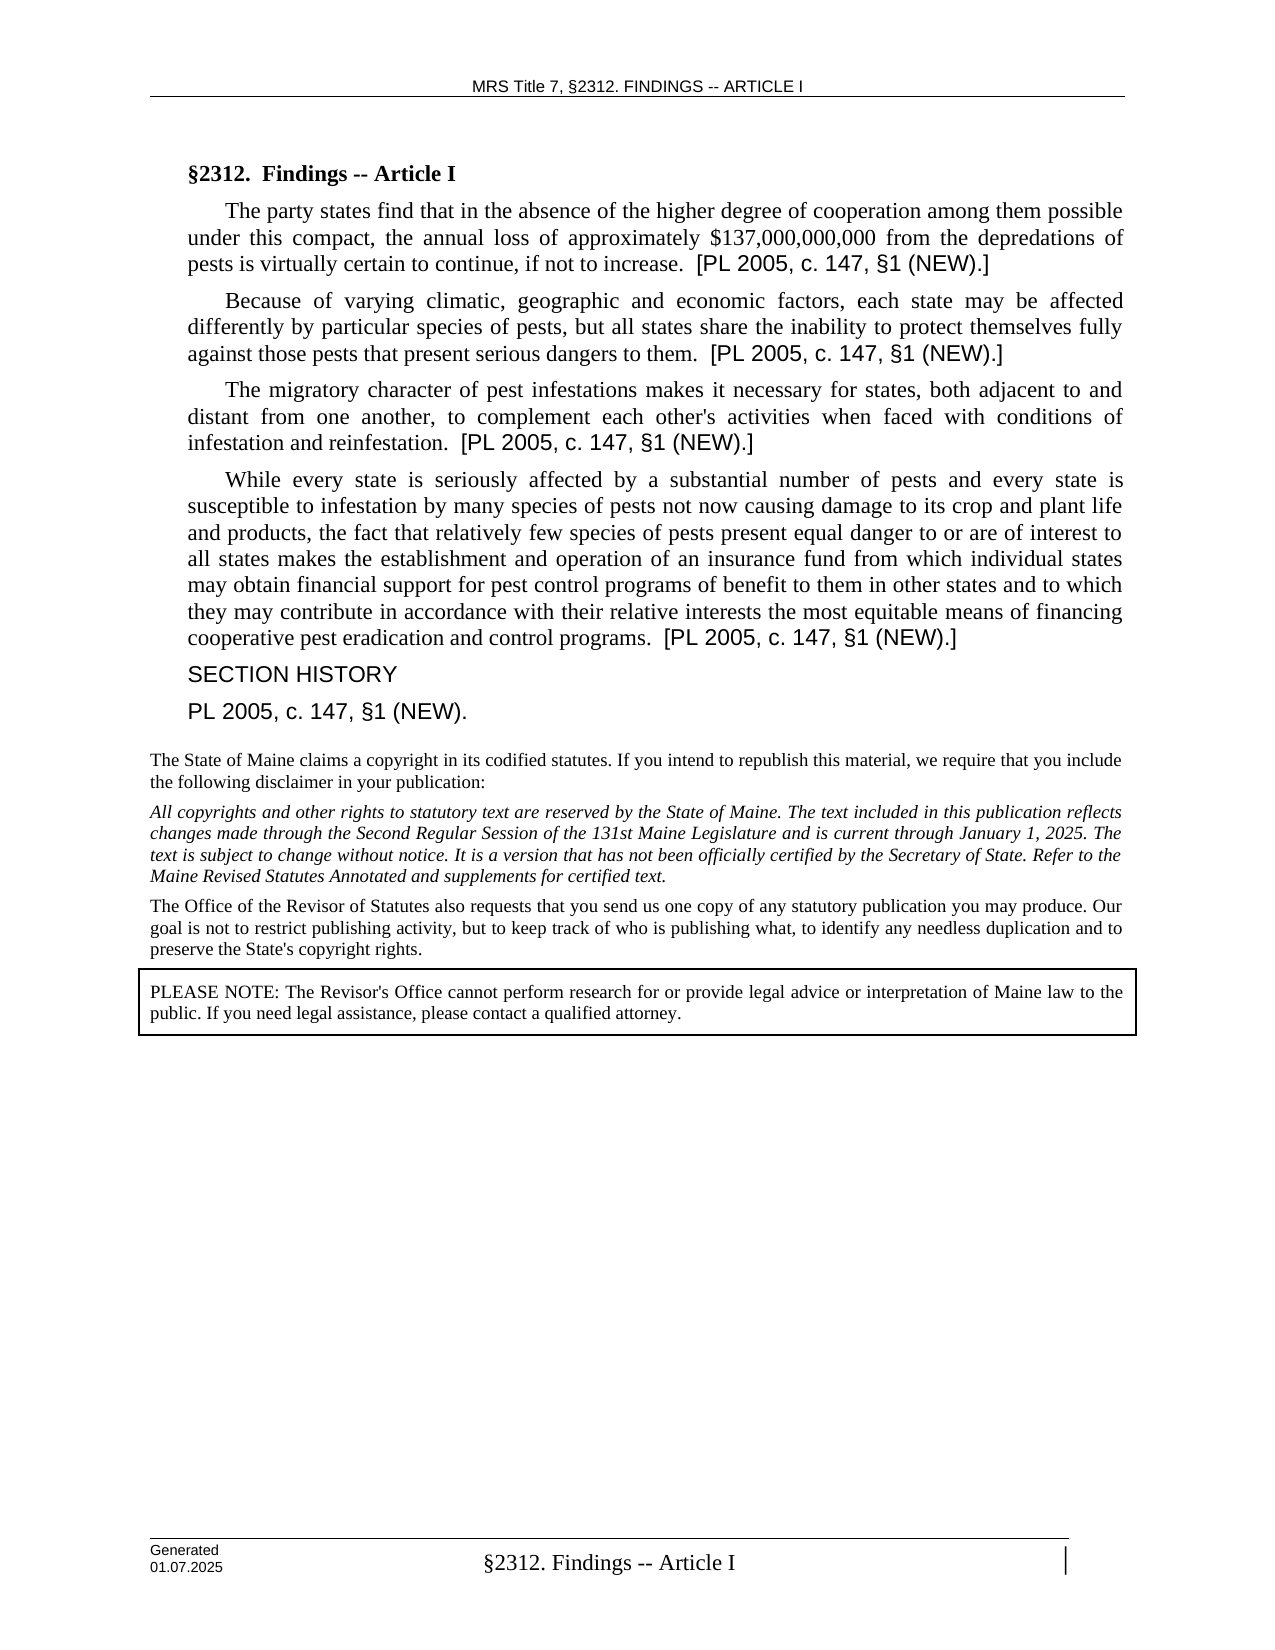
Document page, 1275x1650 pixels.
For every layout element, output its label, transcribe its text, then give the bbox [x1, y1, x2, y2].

text The Office of the Revisor of Statutes also requests that you send us one copy of any statutory publication you may produce. Our goal is not to restrict publishing activity, but to keep track of who is publishing what, to identify any needless duplication and to preserve the State's copyright rights. [150, 895, 1125, 960]
text SECTION HISTORY [187, 661, 1125, 687]
text The State of Maine claims a copyright in its codified statutes. If you intend to republish this material, we require that you include the following disclaimer in your publication: [150, 749, 1125, 792]
text While every state is seriously affected by a substantial number of pests and every state is susceptible to infestation by many species of pests not now causing damage to its crop and plant life and products, the fact that relatively few species of pests present equal danger to or are of interest to all states makes the establishment and operation of an insurance fund from which individual states may obtain financial support for pest control programs of benefit to them in other states and to which they may contribute in accordance with their relative interests the most equitable means of financing cooperative pest eradication and control programs. [PL 2005, c. 147, §1 (NEW).] [187, 466, 1125, 651]
text PL 2005, c. 147, §1 (NEW). [187, 698, 1125, 724]
text The migratory character of pest infestations makes it necessary for states, both adjacent to and distant from one another, to complement each other's activities when faced with conditions of infestation and reinfestation. [PL 2005, c. 147, §1 (NEW).] [187, 376, 1125, 456]
text The party states find that in the absence of the higher degree of cooperation among them possible under this compact, the annual loss of approximately $137,000,000,000 from the depredations of pests is virtually certain to continue, if not to increase. [PL 2005, c. 147, §1 (NEW).] [187, 197, 1125, 276]
text PLEASE NOTE: The Revisor's Office cannot perform research for or provide legal advice or interpretation of Maine law to the public. If you need legal assistance, please contact a qualified attorney. [140, 970, 1135, 1034]
text Because of varying climatic, geographic and economic factors, each state may be affected differently by particular species of pests, but all states share the inability to protect themselves fully against those pests that present serious dangers to them. [PL 2005, c. 147, §1 (NEW).] [187, 287, 1125, 366]
text All copyrights and other rights to statutory text are reserved by the State of Maine. The text included in this publication reflects changes made through the Second Regular Session of the 131st Maine Legislature and is current through January 1, 2025 . The text is subject to change without notice. It is a version that has not been officially certified by the Secretary of State. Refer to the Maine Revised Statutes Annotated and supplements for certified text. [150, 801, 1125, 887]
text §2312. Findings -- Article I [187, 160, 1125, 187]
